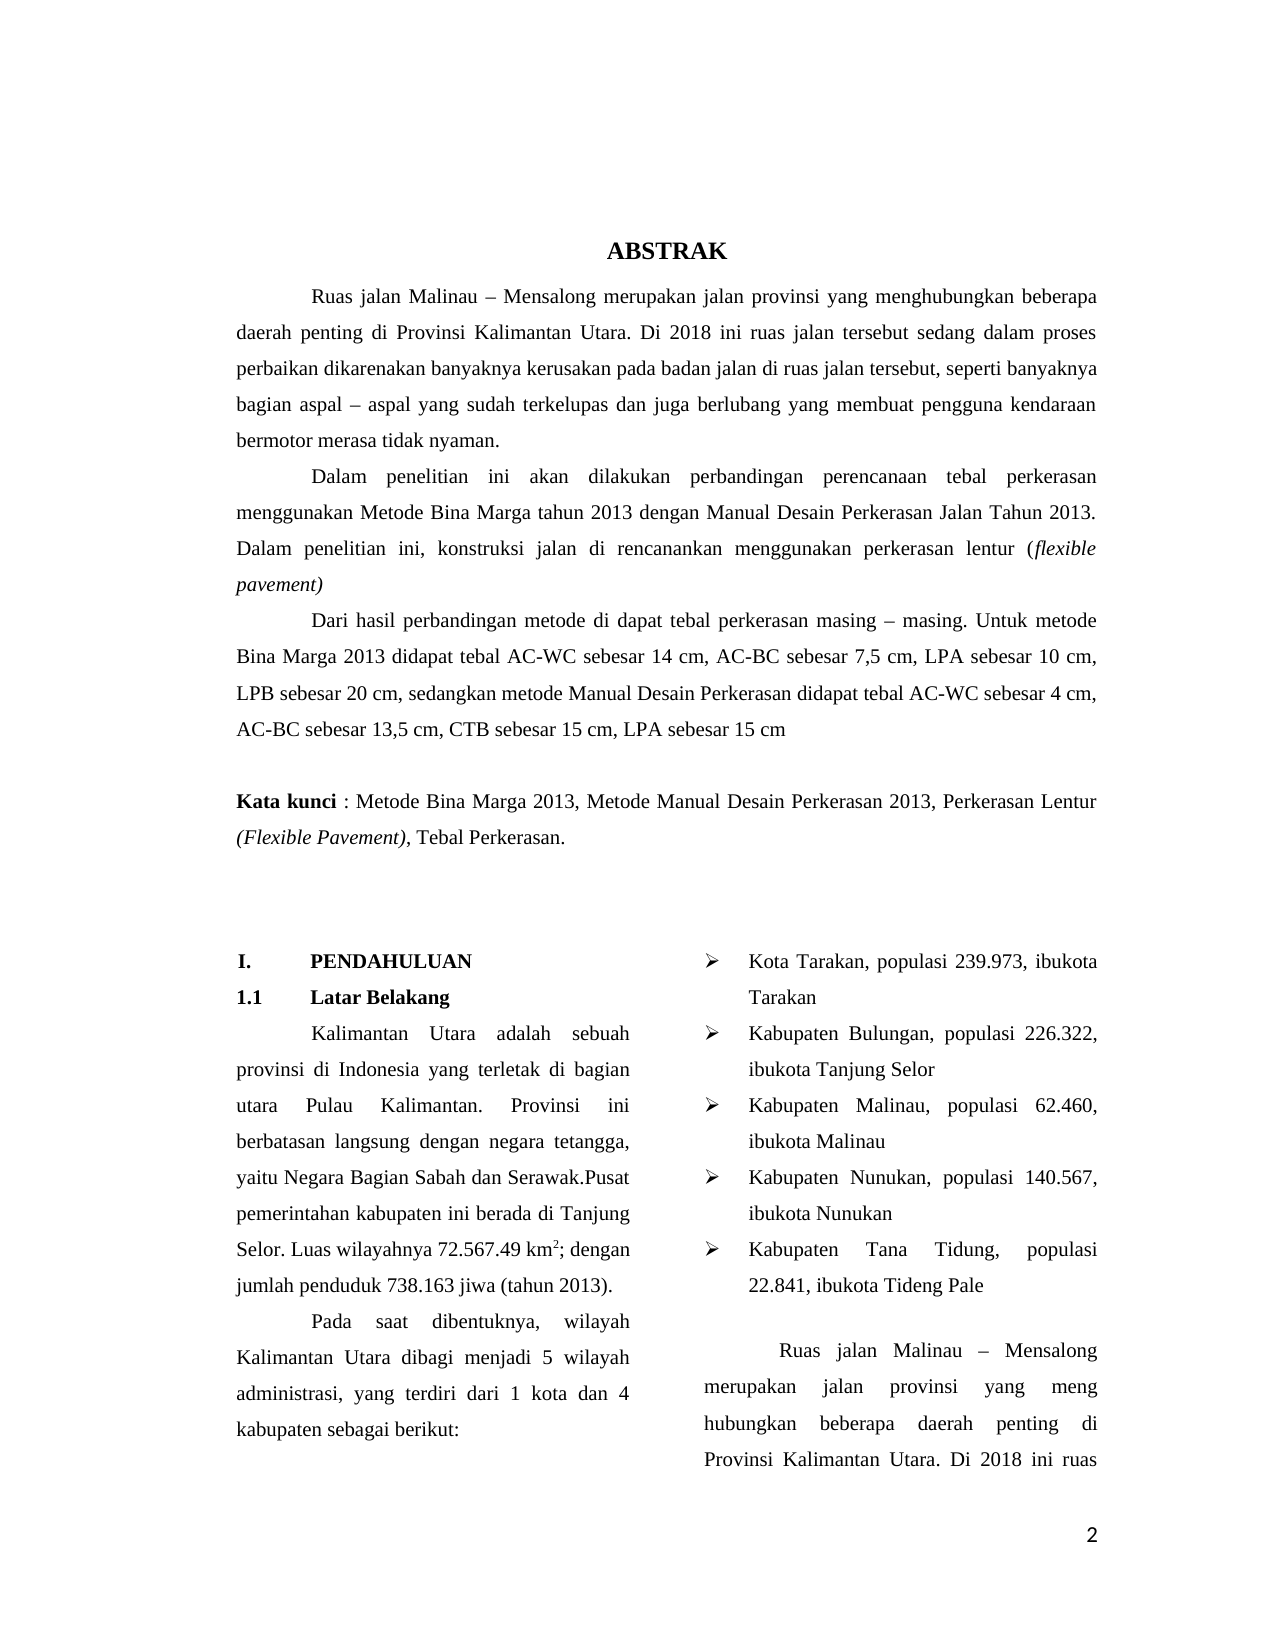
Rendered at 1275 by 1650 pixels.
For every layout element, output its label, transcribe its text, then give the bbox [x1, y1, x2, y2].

text ABSTRAK [236, 236, 1098, 265]
list Kabupaten Bulungan, populasi 226.322, ibukota Tanjung Selor [704, 1050, 1098, 1110]
list Kota Tarakan, populasi 239.973, ibukota Tarakan [704, 949, 1098, 1009]
text Dalam penelitian ini akan dilakukan perbandingan perencanaan tebal perkerasan menggunakan Metode Bina Marga tahun 2013 dengan Manual Desain Perkerasan Jalan Tahun 2013. Dalam penelitian ini, konstruksi jalan di rencanankan menggunakan perkerasan lentur (flexible pavement) [236, 464, 1098, 596]
list Kabupaten Tana Tidung, populasi 22.841, ibukota Tideng Pale [704, 1354, 1098, 1414]
text Ruas jalan Malinau – Mensalong merupakan jalan provinsi yang menghubungkan beberapa daerah penting di Provinsi Kalimantan Utara. Di 2018 ini ruas jalan tersebut sedang dalam proses perbaikan dikarenakan banyaknya kerusakan pada badan jalan di ruas jalan tersebut, seperti banyaknya bagian aspal – aspal yang sudah terkelupas dan juga berlubang yang membuat pengguna kendaraan bermotor merasa tidak nyaman. [236, 284, 1098, 452]
list Latar Belakang [236, 985, 630, 1009]
list Kabupaten Malinau, populasi 62.460, ibukota Malinau [704, 1151, 1098, 1211]
text Kata kunci : Metode Bina Marga 2013, Metode Manual Desain Perkerasan 2013, Perkerasan Lentur (Flexible Pavement), Tebal Perkerasan. [236, 788, 1098, 849]
list PENDAHULUAN [251, 949, 630, 973]
text Pada saat dibentuknya, wilayah Kalimantan Utara dibagi menjadi 5 wilayah administrasi, yang terdiri dari 1 kota dan 4 kabupaten sebagai berikut: [236, 1309, 630, 1441]
text Dari hasil perbandingan metode di dapat tebal perkerasan masing – masing. Untuk metode Bina Marga 2013 didapat tebal AC-WC sebesar 14 cm, AC-BC sebesar 7,5 cm, LPA sebesar 10 cm, LPB sebesar 20 cm, sedangkan metode Manual Desain Perkerasan didapat tebal AC-WC sebesar 4 cm, AC-BC sebesar 13,5 cm, CTB sebesar 15 cm, LPA sebesar 15 cm [236, 608, 1098, 741]
list Kabupaten Nunukan, populasi 140.567, ibukota Nunukan [704, 1252, 1098, 1313]
text Kalimantan Utara adalah sebuah provinsi di Indonesia yang terletak di bagian utara Pulau Kalimantan. Provinsi ini berbatasan langsung dengan negara tetangga, yaitu Negara Bagian Sabah dan Serawak.Pusat pemerintahan kabupaten ini berada di Tanjung Selor. Luas wilayahnya 72.567.49 km2; dengan jumlah penduduk 738.163 jiwa (tahun 2013). [236, 1021, 630, 1297]
